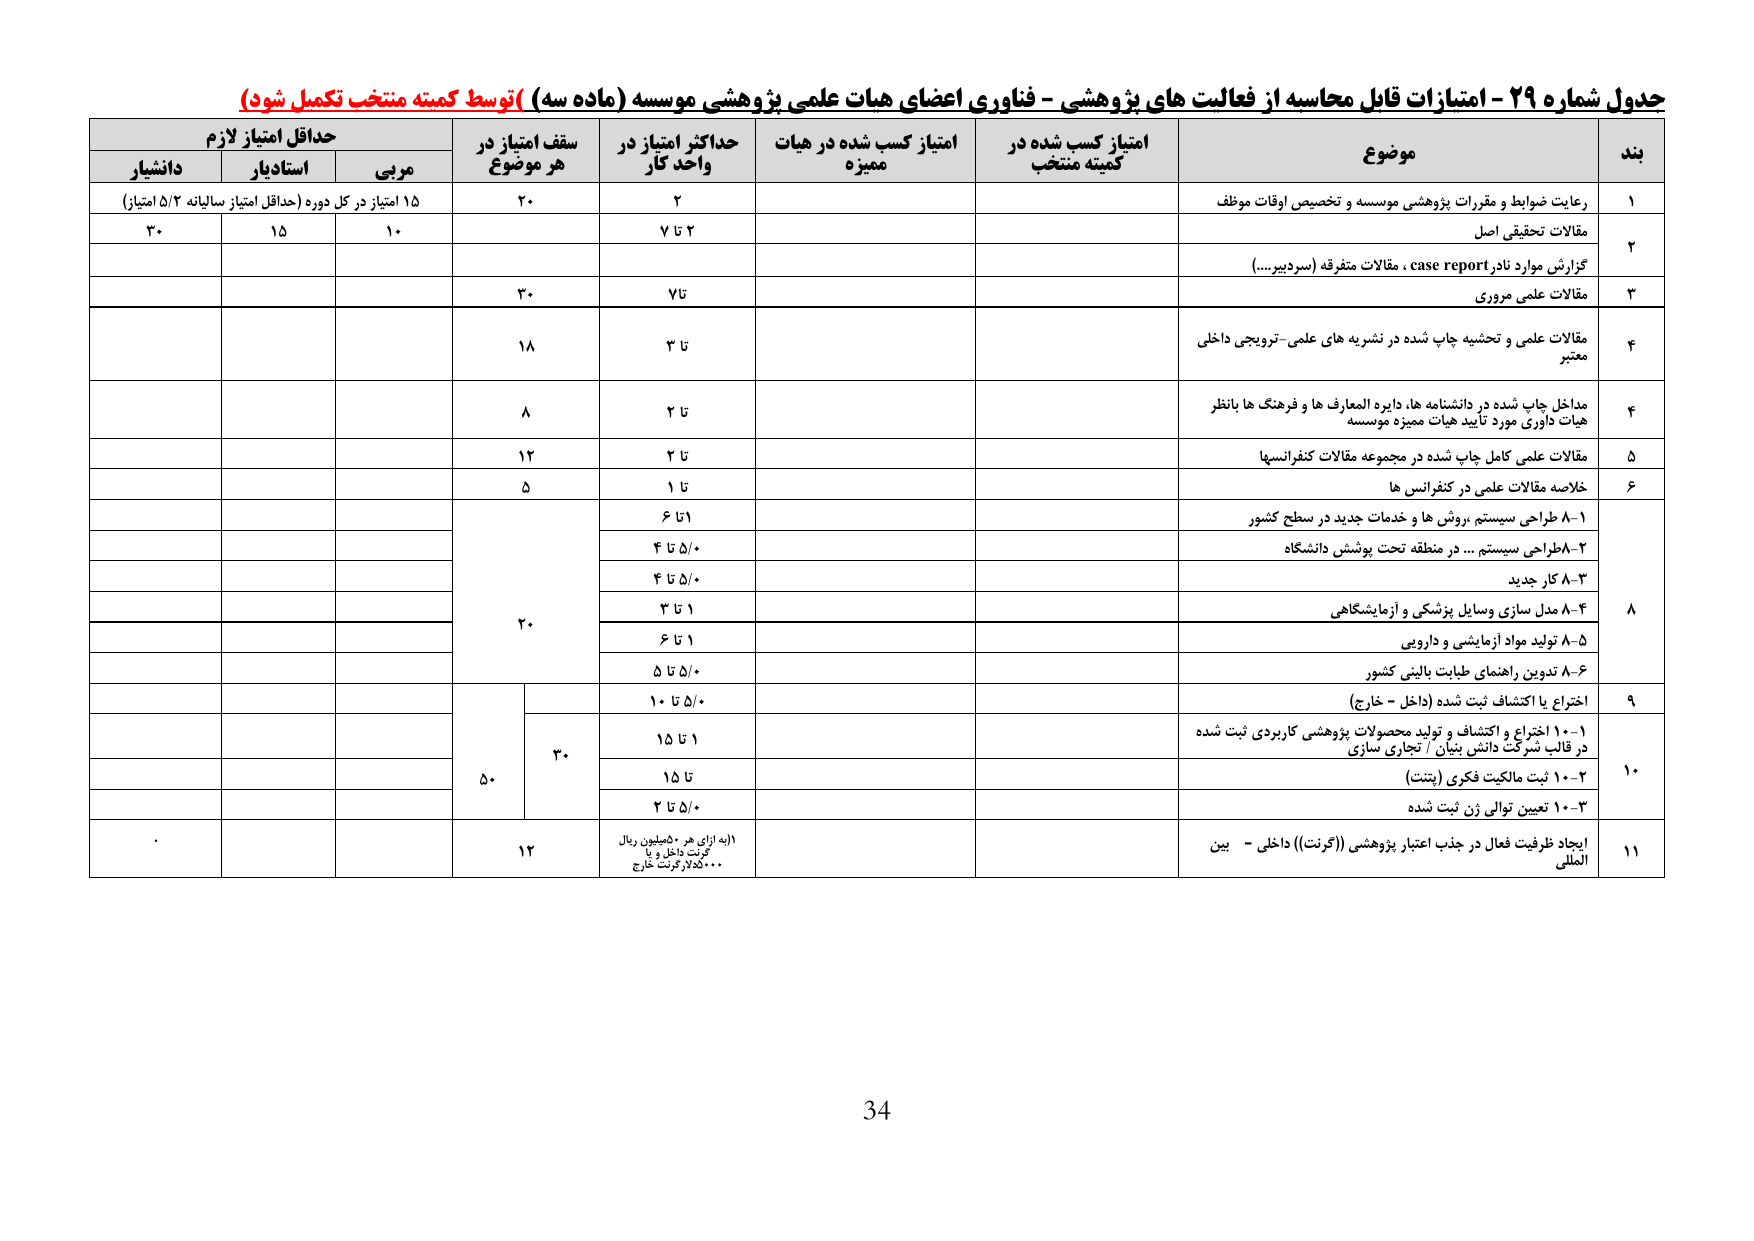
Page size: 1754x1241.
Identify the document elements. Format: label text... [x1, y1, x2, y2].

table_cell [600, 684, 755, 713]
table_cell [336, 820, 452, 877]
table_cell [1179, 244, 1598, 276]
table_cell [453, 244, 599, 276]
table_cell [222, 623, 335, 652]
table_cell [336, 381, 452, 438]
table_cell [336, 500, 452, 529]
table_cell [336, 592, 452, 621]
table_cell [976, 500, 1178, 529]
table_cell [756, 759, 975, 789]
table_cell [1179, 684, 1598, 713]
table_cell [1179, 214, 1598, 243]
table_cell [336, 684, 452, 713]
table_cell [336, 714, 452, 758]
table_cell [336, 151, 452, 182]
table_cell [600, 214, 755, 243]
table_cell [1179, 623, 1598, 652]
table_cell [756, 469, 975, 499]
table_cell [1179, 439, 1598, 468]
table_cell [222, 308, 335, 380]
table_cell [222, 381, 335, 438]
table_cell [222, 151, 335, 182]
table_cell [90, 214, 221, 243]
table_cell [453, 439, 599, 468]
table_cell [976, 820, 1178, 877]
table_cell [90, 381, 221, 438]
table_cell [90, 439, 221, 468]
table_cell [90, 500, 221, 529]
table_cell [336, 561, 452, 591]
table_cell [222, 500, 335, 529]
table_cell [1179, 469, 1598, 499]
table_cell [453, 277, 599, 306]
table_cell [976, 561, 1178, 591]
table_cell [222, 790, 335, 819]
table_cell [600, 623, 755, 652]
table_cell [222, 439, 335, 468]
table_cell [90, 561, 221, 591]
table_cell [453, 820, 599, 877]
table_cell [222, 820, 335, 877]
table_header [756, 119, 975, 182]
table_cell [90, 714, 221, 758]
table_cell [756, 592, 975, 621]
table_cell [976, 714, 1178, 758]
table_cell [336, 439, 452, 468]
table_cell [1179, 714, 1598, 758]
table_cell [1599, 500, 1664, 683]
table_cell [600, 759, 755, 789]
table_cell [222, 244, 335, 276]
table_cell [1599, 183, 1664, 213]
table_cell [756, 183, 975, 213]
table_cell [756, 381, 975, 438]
text جدول شماره 29 – امتيازات قابل محاسبه از فعاليت هاي پژوهشي – فناوري اعضاي هيات علمي پژوهشي موسسه (ماده سه) )توسط کمیته منتخب تکمیل شود) [89, 89, 1665, 117]
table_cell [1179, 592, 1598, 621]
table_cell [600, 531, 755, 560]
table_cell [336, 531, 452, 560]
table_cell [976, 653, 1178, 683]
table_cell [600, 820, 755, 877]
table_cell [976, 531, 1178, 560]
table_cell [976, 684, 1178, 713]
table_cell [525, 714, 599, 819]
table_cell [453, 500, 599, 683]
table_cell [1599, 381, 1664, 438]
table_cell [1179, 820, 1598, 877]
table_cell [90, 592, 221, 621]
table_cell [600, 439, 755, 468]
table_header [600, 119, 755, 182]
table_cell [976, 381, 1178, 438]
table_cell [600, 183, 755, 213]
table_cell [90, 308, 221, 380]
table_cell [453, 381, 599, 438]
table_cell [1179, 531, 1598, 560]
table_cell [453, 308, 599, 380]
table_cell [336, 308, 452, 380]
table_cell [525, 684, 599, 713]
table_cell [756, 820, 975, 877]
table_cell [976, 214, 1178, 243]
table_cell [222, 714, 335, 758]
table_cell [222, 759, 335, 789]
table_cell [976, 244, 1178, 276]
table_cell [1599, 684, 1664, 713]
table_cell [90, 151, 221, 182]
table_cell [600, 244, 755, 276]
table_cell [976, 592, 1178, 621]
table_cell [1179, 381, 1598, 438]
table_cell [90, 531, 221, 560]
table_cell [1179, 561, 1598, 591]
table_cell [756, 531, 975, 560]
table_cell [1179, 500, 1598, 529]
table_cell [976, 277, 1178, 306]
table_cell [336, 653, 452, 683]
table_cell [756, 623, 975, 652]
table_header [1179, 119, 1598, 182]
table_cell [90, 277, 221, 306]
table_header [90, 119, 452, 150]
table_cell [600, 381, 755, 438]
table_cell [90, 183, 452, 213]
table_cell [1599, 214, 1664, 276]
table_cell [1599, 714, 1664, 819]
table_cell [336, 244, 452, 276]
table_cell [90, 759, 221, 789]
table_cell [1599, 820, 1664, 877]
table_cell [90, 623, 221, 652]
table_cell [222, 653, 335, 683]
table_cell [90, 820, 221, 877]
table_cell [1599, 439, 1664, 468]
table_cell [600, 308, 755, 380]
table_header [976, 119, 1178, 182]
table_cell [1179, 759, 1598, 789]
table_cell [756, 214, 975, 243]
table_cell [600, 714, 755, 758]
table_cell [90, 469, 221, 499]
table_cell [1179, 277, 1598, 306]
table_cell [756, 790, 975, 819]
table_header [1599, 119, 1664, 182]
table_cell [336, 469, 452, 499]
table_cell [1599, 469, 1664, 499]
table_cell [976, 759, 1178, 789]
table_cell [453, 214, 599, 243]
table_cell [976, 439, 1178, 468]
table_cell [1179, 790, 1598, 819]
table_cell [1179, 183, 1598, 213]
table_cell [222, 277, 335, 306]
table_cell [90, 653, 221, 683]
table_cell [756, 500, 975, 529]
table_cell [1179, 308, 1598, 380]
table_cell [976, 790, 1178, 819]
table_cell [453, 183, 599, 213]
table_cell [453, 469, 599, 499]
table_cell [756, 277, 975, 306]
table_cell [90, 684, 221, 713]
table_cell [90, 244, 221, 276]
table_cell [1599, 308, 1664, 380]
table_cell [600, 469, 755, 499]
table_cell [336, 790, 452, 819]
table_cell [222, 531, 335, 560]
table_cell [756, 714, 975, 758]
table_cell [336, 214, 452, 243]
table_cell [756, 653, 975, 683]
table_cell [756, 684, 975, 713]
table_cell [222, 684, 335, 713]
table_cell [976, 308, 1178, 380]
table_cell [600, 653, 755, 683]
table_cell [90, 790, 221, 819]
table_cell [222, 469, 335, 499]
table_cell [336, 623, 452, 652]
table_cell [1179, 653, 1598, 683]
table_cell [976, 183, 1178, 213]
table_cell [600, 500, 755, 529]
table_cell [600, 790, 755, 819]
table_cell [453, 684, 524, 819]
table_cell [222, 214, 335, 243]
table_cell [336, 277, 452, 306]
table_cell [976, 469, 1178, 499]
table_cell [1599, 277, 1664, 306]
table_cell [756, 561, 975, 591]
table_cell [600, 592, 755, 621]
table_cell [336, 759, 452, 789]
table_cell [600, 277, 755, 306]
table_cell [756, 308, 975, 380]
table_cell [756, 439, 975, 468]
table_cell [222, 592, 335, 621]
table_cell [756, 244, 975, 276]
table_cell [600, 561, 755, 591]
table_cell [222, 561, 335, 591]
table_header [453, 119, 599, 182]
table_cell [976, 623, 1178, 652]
